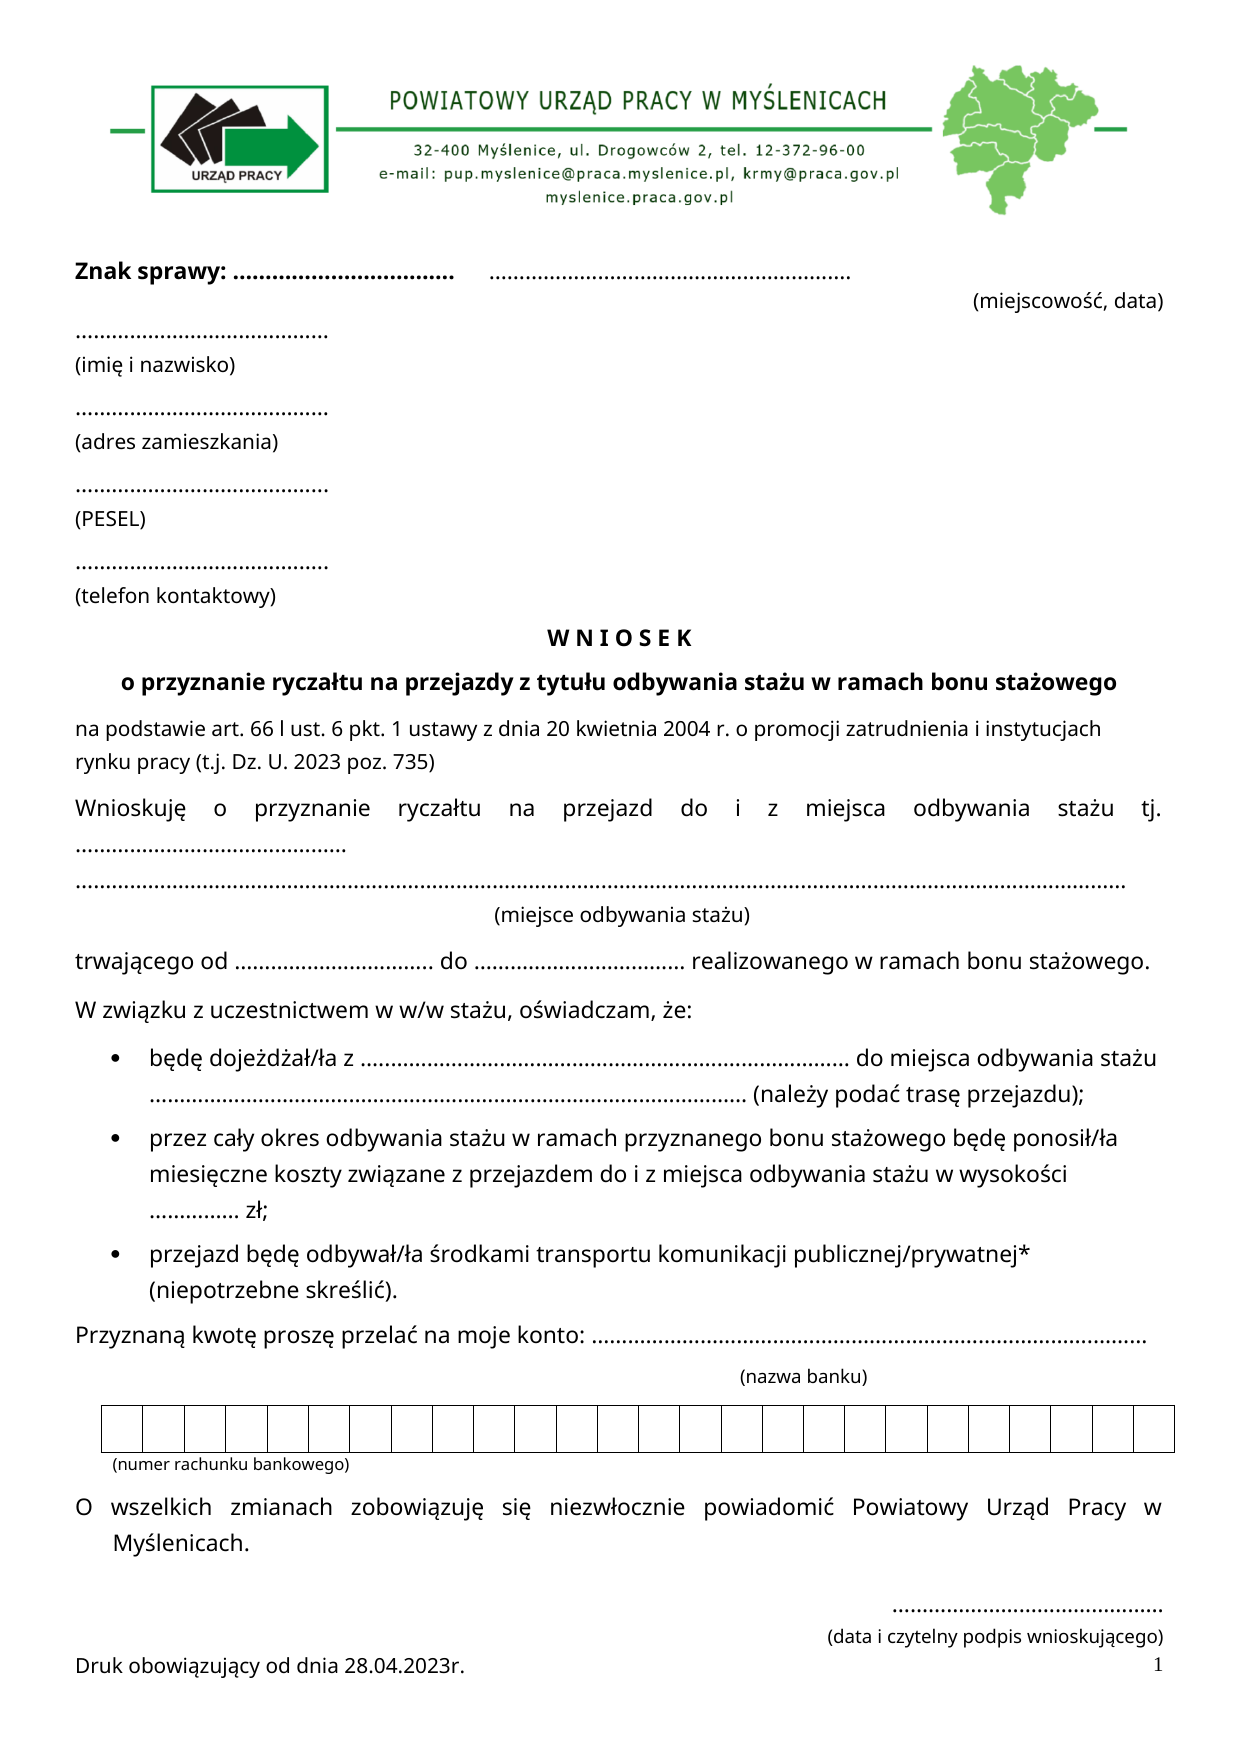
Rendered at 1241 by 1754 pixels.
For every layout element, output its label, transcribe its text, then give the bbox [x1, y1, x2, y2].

table_header [102, 1406, 142, 1452]
table_header [1093, 1406, 1133, 1452]
text Wnioskuję o przyznanie ryczałtu na przejazd do i z miejsca odbywania stażu tj. ……………………………………… ………………………………………………………………………………………………………………………………………………………… [75, 792, 1163, 895]
table_header [433, 1406, 473, 1452]
table_header [1051, 1406, 1092, 1452]
table_header [845, 1406, 885, 1452]
table_header [185, 1406, 225, 1452]
text W związku z uczestnictwem w w/w stażu, oświadczam, że: [75, 994, 1163, 1025]
table_header [969, 1406, 1009, 1452]
text …………………………………… [75, 314, 1163, 346]
table_header [1134, 1406, 1174, 1452]
table_header [268, 1406, 308, 1452]
text Znak sprawy: ……………………………. ……………………………………..……………. [75, 255, 1163, 286]
table_header [763, 1406, 803, 1452]
table_header [350, 1406, 391, 1452]
text (adres zamieszkania) [75, 427, 1163, 456]
text ……………………………….….. [75, 545, 1163, 576]
table_header [598, 1406, 638, 1452]
text (miejscowość, data) [75, 286, 1163, 314]
table_header [392, 1406, 432, 1452]
list O wszelkich zmianach zobowiązuję się niezwłocznie powiadomić Powiatowy Urząd Pracy w Myślenicach. [75, 1491, 1163, 1558]
text W N I O S E K [75, 622, 1163, 653]
list będę dojeżdżał/ła z …..………………………………………………….……………… do miejsca odbywania stażu ……………………………………………………………………………………… (należy podać trasę przejazdu); [111, 1042, 1163, 1109]
table_header [639, 1406, 679, 1452]
list Przyznaną kwotę proszę przelać na moje konto: ………………………….…………………………………………….……… [75, 1319, 1163, 1350]
table_header [804, 1406, 844, 1452]
table_header [309, 1406, 349, 1452]
table_header [557, 1406, 597, 1452]
text (PESEL) [75, 504, 1163, 532]
picture [103, 59, 1135, 218]
table_header [1010, 1406, 1050, 1452]
text na podstawie art. 66 l ust. 6 pkt. 1 ustawy z dnia 20 kwietnia 2004 r. o promocji zatrudnienia i instytucjach rynku pracy (t.j. Dz. U. 2023 poz. 735) [75, 714, 1163, 776]
text (imię i nazwisko) [75, 350, 1163, 379]
list ……………………………………… (data i czytelny podpis wnioskującego) [813, 1588, 1163, 1649]
table_header [226, 1406, 267, 1452]
text …………………………………… [75, 391, 1163, 422]
text trwającego od ………….……………….. do ……………..……………… realizowanego w ramach bonu stażowego. [75, 945, 1163, 976]
table_header [474, 1406, 514, 1452]
table_header [143, 1406, 184, 1452]
text (telefon kontaktowy) [75, 581, 1163, 609]
text …………………………………... [75, 468, 1163, 499]
table_header [886, 1406, 927, 1452]
table_header [515, 1406, 556, 1452]
list (numer rachunku bankowego) [112, 1453, 1163, 1476]
text o przyznanie ryczałtu na przejazdy z tytułu odbywania stażu w ramach bonu stażowego [75, 666, 1163, 697]
table_header [722, 1406, 762, 1452]
table_header [928, 1406, 968, 1452]
list przejazd będę odbywał/ła środkami transportu komunikacji publicznej/prywatnej* (niepotrzebne skreślić). [111, 1238, 1163, 1306]
text (miejsce odbywania stażu) [75, 900, 1163, 928]
list przez cały okres odbywania stażu w ramach przyznanego bonu stażowego będę ponosił/ła miesięczne koszty związane z przejazdem do i z miejsca odbywania stażu w wysokości …………… zł; [111, 1122, 1163, 1225]
text (nazwa banku) [666, 1363, 1163, 1388]
table_header [680, 1406, 721, 1452]
